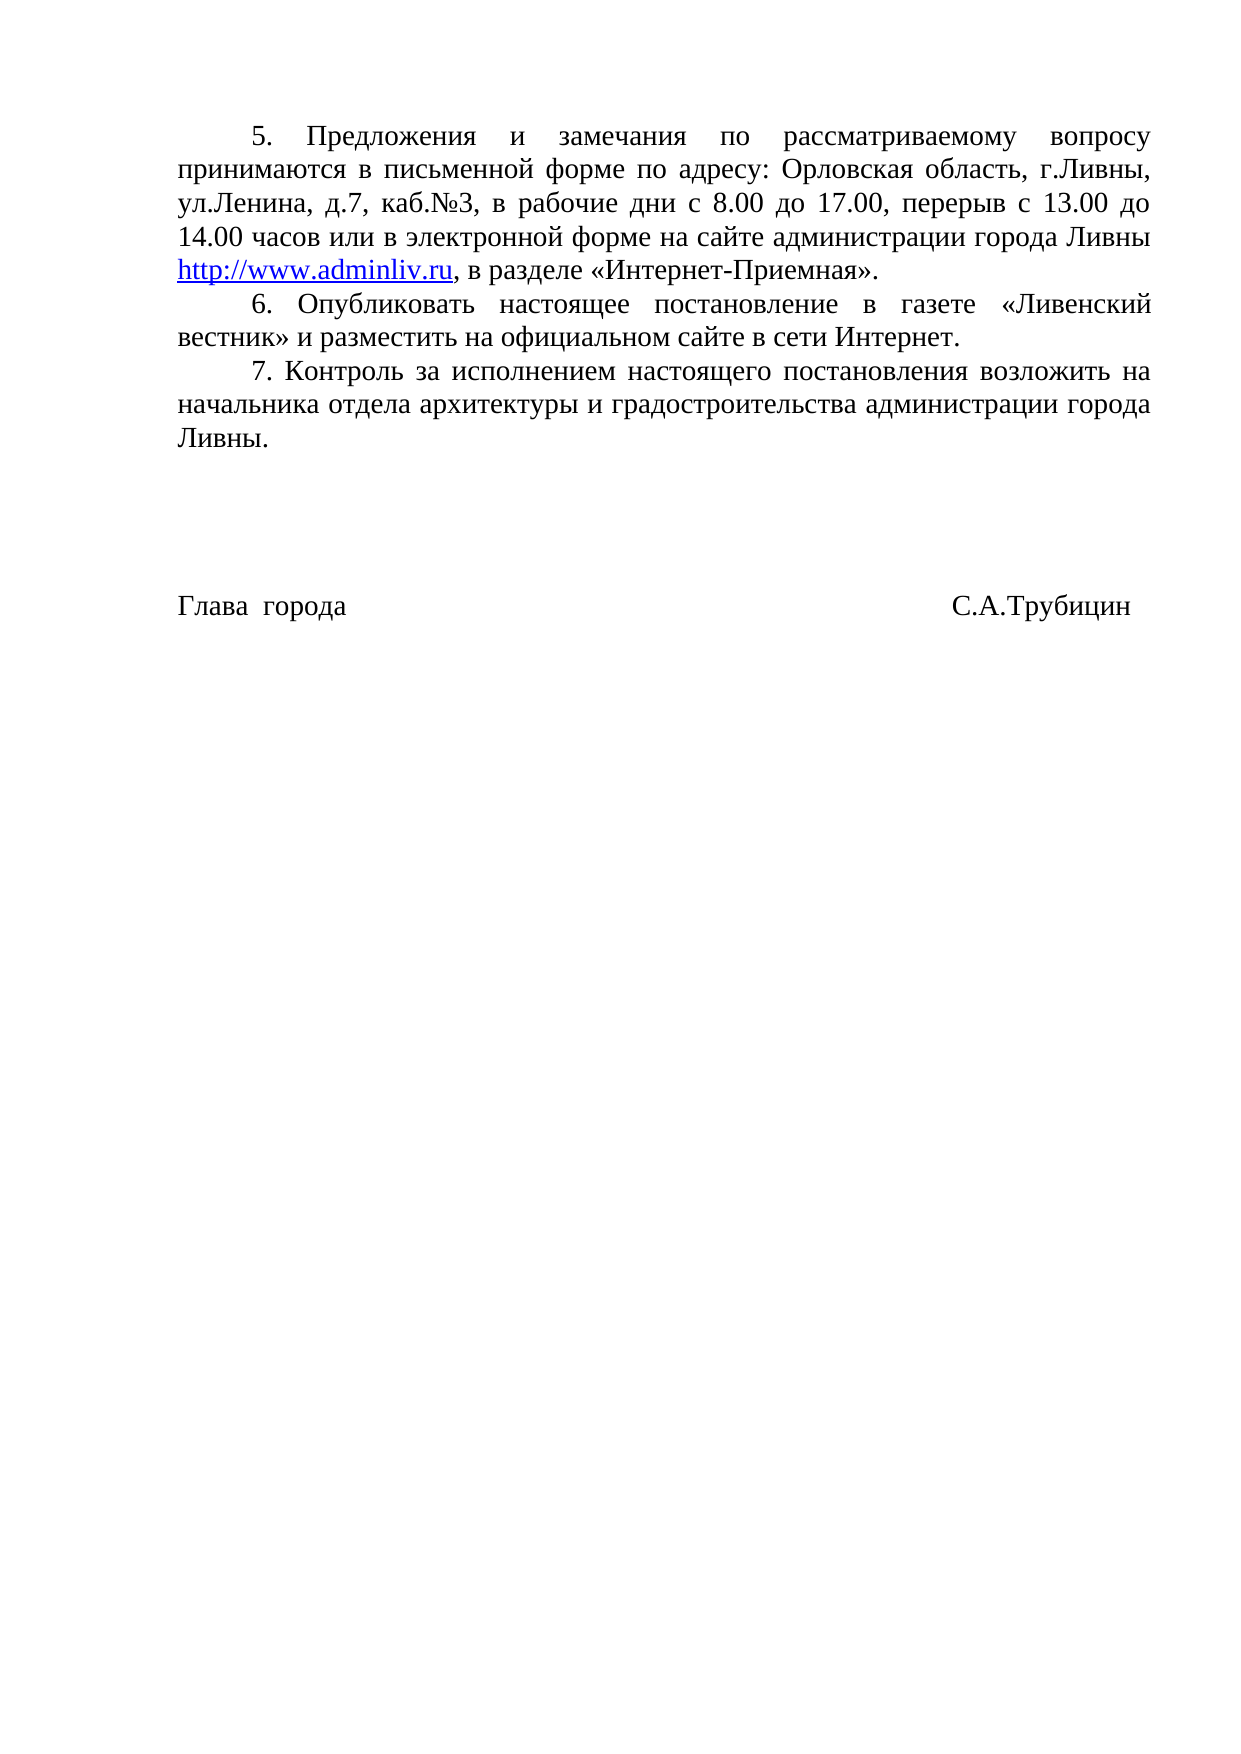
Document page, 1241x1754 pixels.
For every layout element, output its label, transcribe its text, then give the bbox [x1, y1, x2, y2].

text 6. Опубликовать настоящее постановление в газете «Ливенский вестник» и разместить на официальном сайте в сети Интернет. [177, 286, 1152, 353]
text 7. Контроль за исполнением настоящего постановления возложить на начальника отдела архитектуры и градостроительства администрации города Ливны. [177, 353, 1152, 453]
text 5. Предложения и замечания по рассматриваемому вопросу принимаются в письменной форме по адресу: Орловская область, г.Ливны, ул.Ленина, д.7, каб.№3, в рабочие дни с 8.00 до 17.00, перерыв с 13.00 до 14.00 часов или в электронной форме на сайте администрации города Ливны http://www.adminliv.ru, в разделе «Интернет-Приемная». [177, 118, 1152, 286]
text Глава города С.А.Трубицин [177, 588, 1152, 621]
